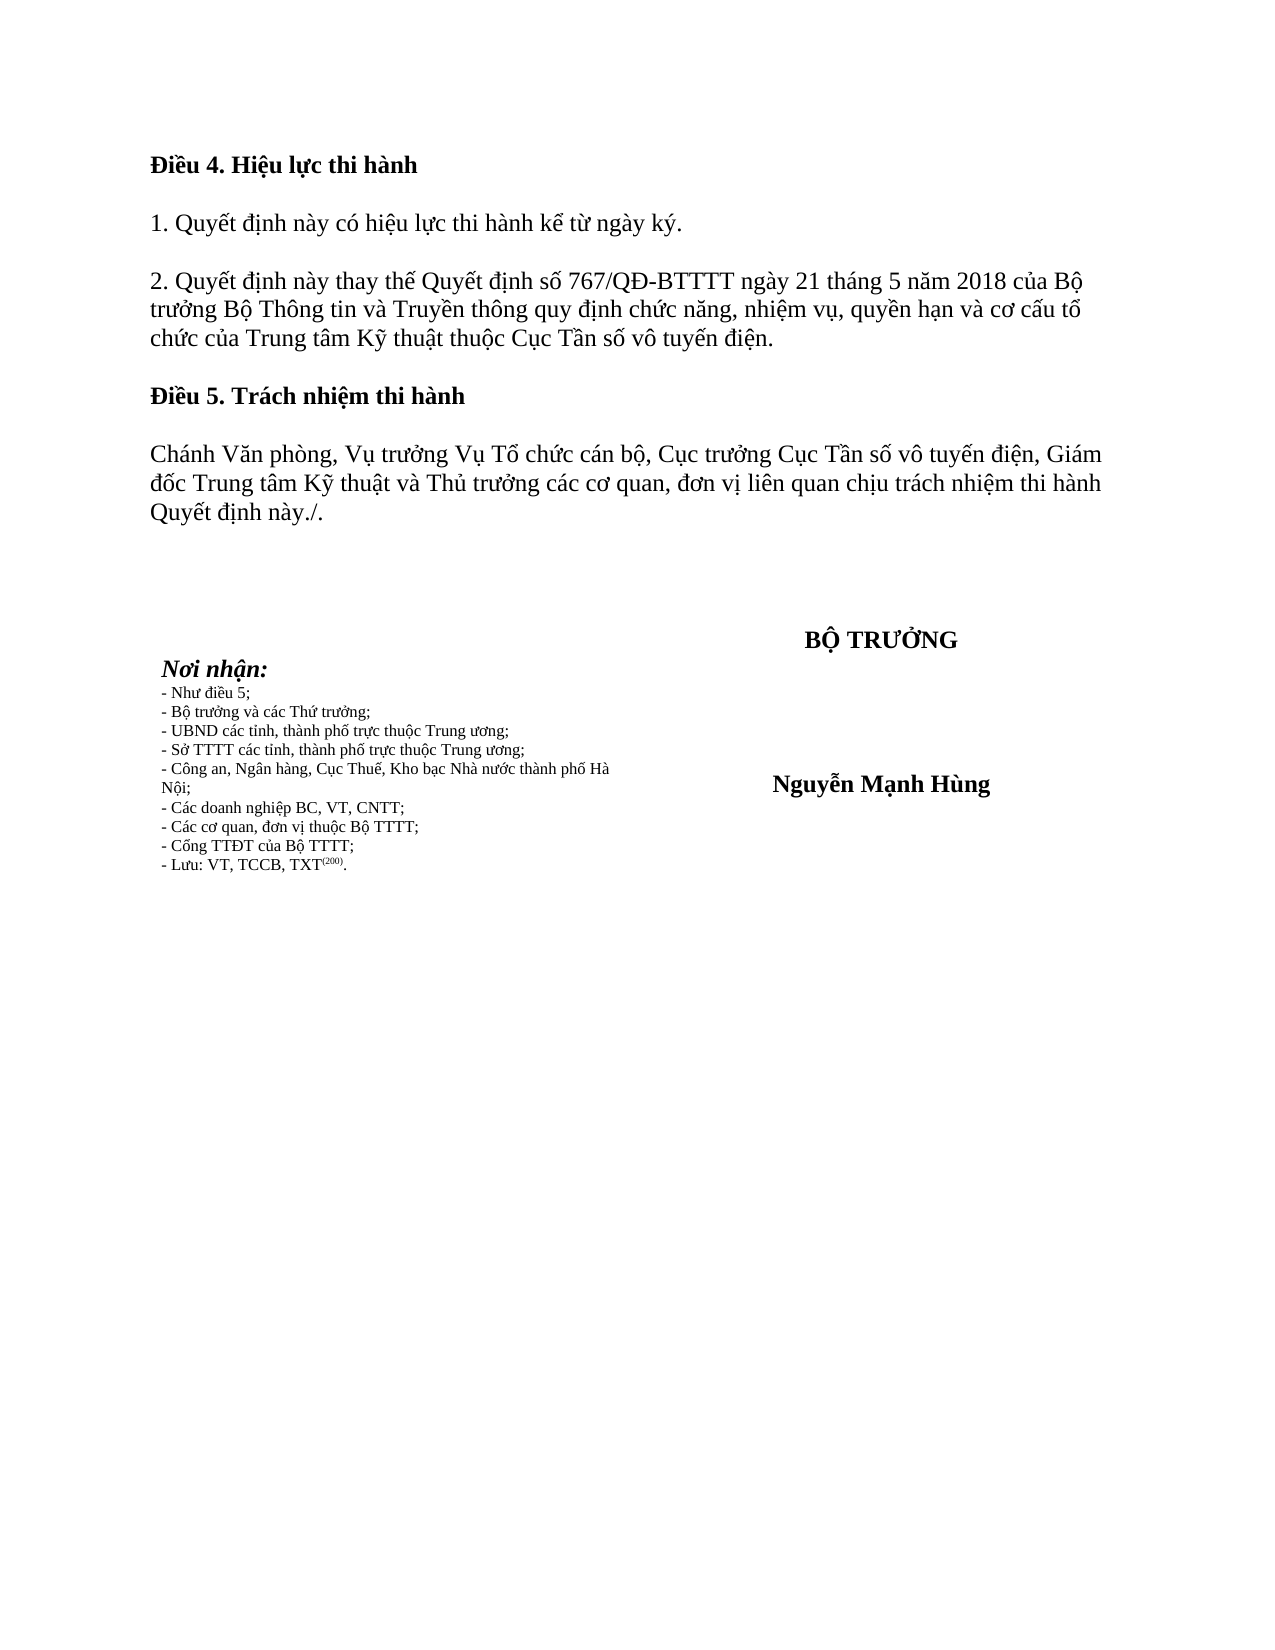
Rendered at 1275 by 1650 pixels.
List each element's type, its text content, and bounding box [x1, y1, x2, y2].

table_header BỘ TRƯỞNG Nguyễn Mạnh Hùng [638, 613, 1125, 874]
text Chánh Văn phòng, Vụ trưởng Vụ Tổ chức cán bộ, Cục trưởng Cục Tần số vô tuyến điện, Giám đốc Trung tâm Kỹ thuật và Thủ trưởng các cơ quan, đơn vị liên quan chịu trách nhiệm thi hành Quyết định này./. [150, 439, 1125, 525]
text 1. Quyết định này có hiệu lực thi hành kể từ ngày ký. [150, 208, 1125, 237]
table_header Nơi nhận: - Như điều 5; - Bộ trưởng và các Thứ trưởng; - UBND các tỉnh, thành phố trực thuộc Trung ương; - Sở TTTT các tỉnh, thành phố trực thuộc Trung ương; - Công an, Ngân hàng, Cục Thuế, Kho bạc Nhà nước thành phố Hà Nội; - Các doanh nghiệp BC, VT, CNTT; - Các cơ quan, đơn vị thuộc Bộ TTTT; - Cổng TTĐT của Bộ TTTT; - Lưu: VT, TCCB, TXT(200). [150, 613, 637, 874]
text Điều 5. Trách nhiệm thi hành [150, 381, 1125, 410]
text 2. Quyết định này thay thế Quyết định số 767/QĐ-BTTTT ngày 21 tháng 5 năm 2018 của Bộ trưởng Bộ Thông tin và Truyền thông quy định chức năng, nhiệm vụ, quyền hạn và cơ cấu tổ chức của Trung tâm Kỹ thuật thuộc Cục Tần số vô tuyến điện. [150, 266, 1125, 352]
text Điều 4. Hiệu lực thi hành [150, 150, 1125, 179]
